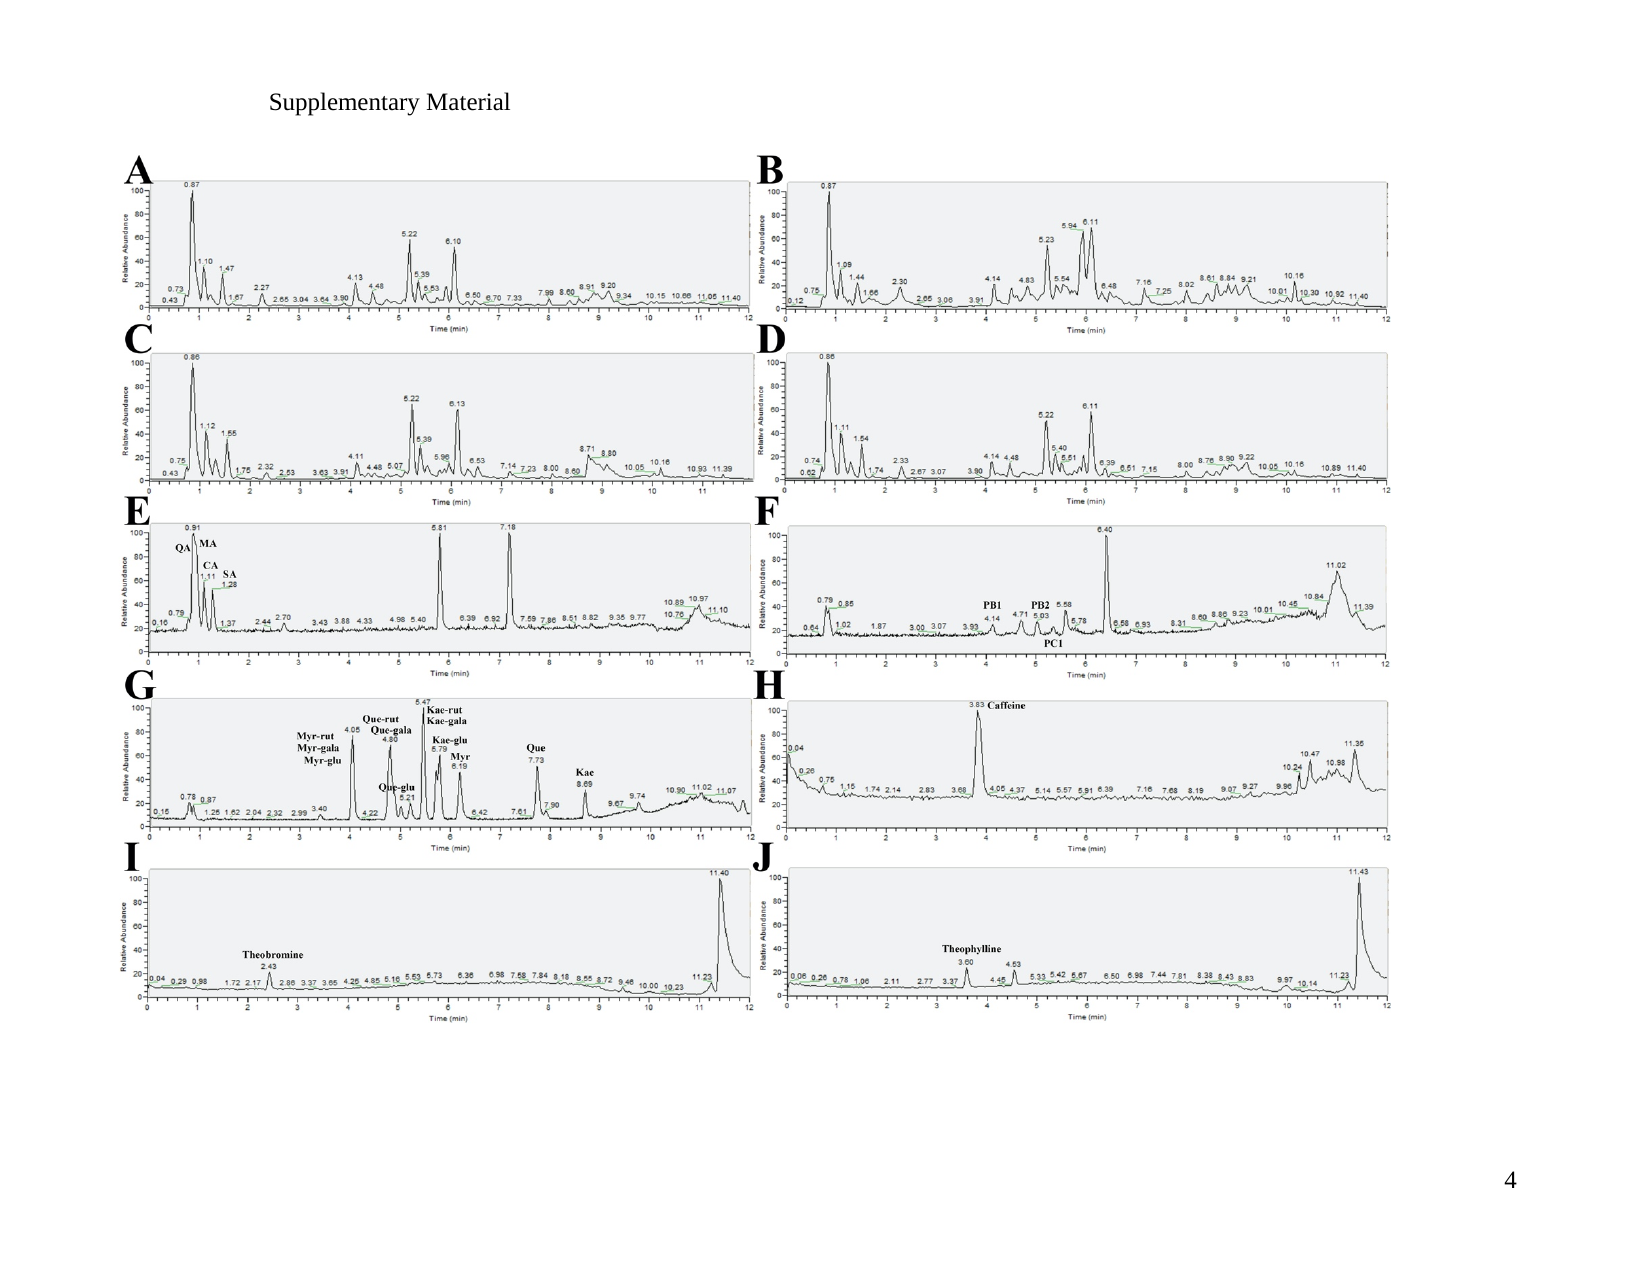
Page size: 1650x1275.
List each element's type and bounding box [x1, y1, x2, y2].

picture [118, 153, 1391, 1027]
